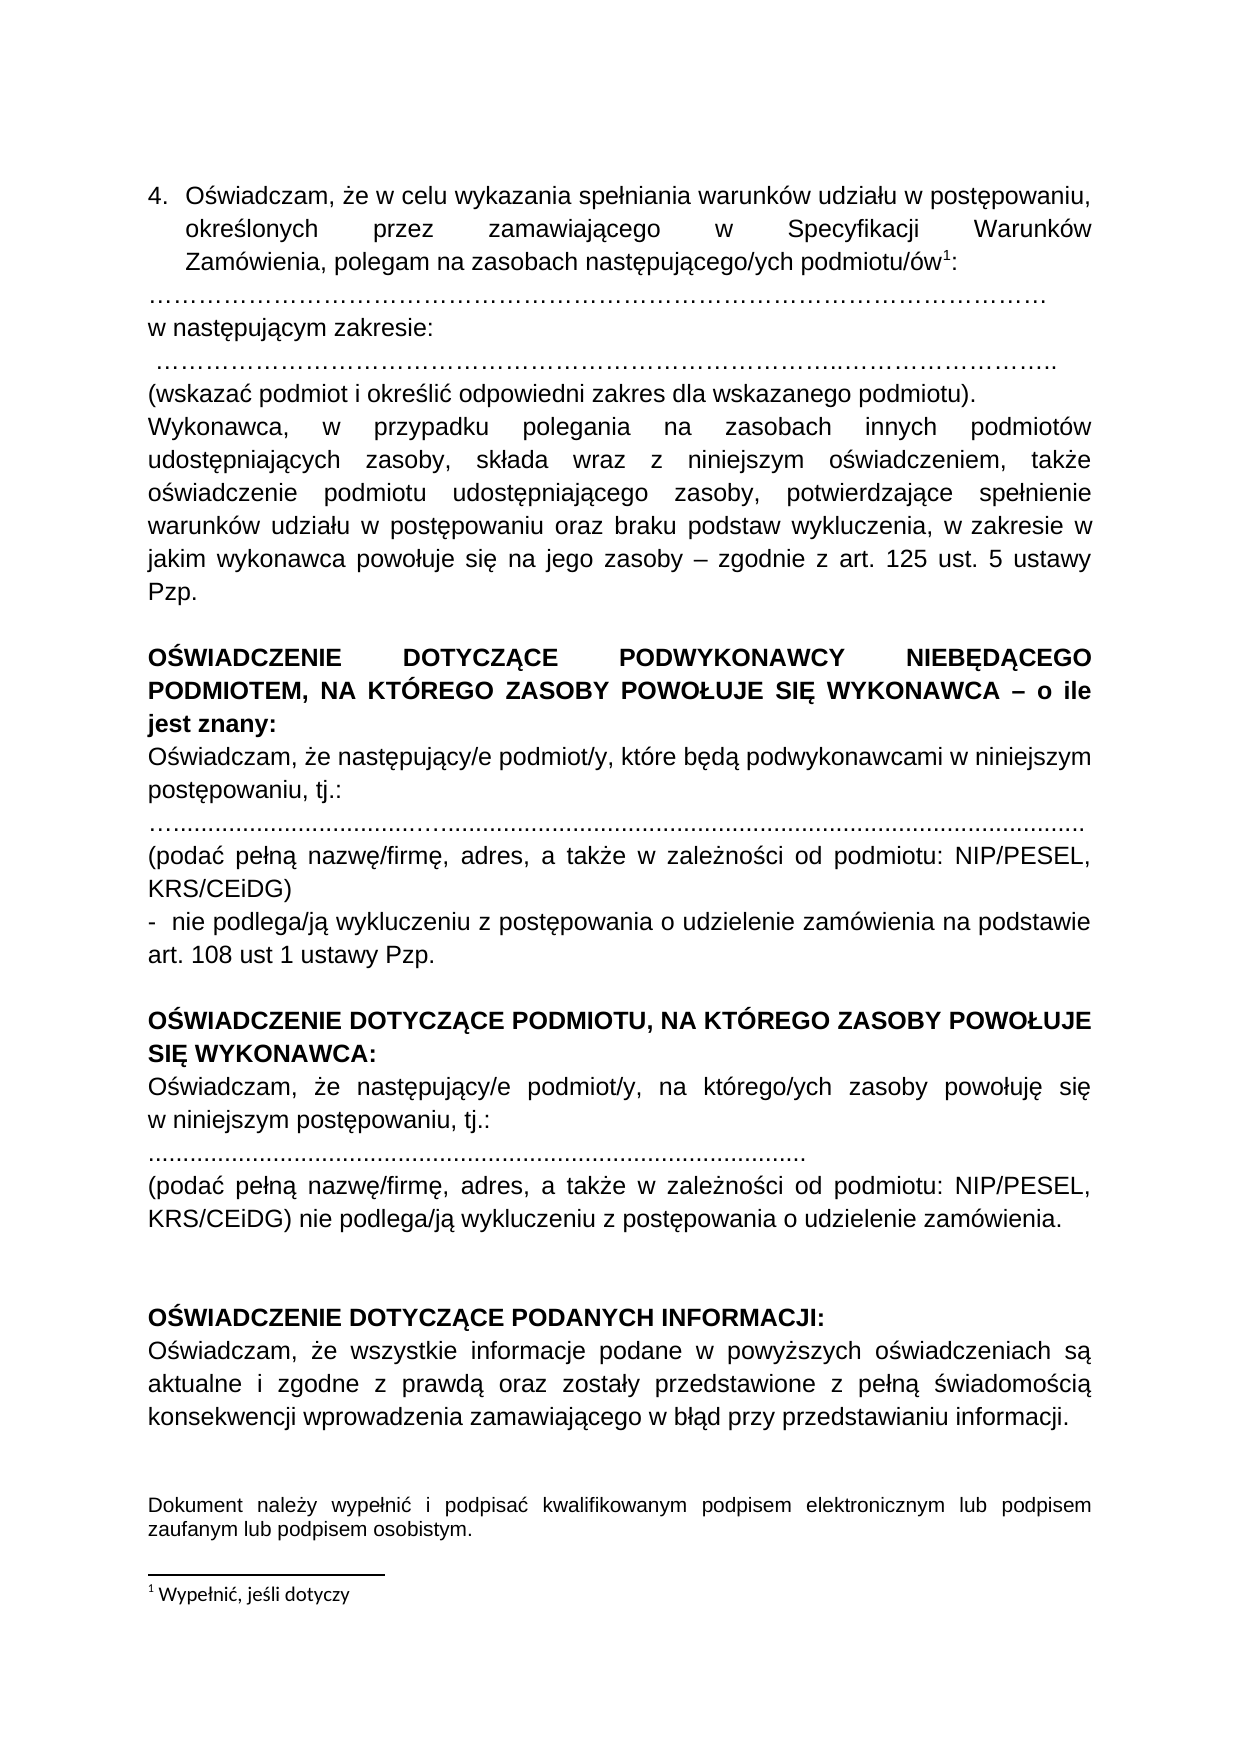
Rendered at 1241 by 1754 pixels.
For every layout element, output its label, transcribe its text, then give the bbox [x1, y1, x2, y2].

text w następującym zakresie: [148, 313, 1093, 341]
text OŚWIADCZENIE DOTYCZĄCE PODMIOTU, NA KTÓREGO ZASOBY POWOŁUJE SIĘ WYKONAWCA: [148, 1006, 1093, 1068]
text Dokument należy wypełnić i podpisać kwalifikowanym podpisem elektronicznym lub podpisem zaufanym lub podpisem osobistym. [148, 1493, 1093, 1541]
text ............................................................................................... [148, 1138, 1093, 1167]
text OŚWIADCZENIE DOTYCZĄCE PODANYCH INFORMACJI: [148, 1303, 1093, 1332]
text Wykonawca, w przypadku polegania na zasobach innych podmiotów udostępniających zasoby, składa wraz z niniejszym oświadczeniem, także oświadczenie podmiotu udostępniającego zasoby, potwierdzające spełnienie warunków udziału w postępowaniu oraz braku podstaw wykluczenia, w zakresie w jakim wykonawca powołuje się na jego zasoby – zgodnie z art. 125 ust. 5 ustawy Pzp. [148, 412, 1093, 606]
text ………………………………………………………………………..…………………….. [148, 346, 1093, 374]
text Oświadczam, że następujący/e podmiot/y, które będą podwykonawcami w niniejszym postępowaniu, tj.: [148, 742, 1093, 804]
text Oświadczam, że wszystkie informacje podane w powyższych oświadczeniach są aktualne i zgodne z prawdą oraz zostały przedstawione z pełną świadomością konsekwencji wprowadzenia zamawiającego w błąd przy przedstawianiu informacji. [148, 1336, 1093, 1431]
list Oświadczam, że w celu wykazania spełniania warunków udziału w postępowaniu, określonych przez zamawiającego w Specyfikacji Warunków Zamówienia, polegam na zasobach następującego/ych podmiotu/ów: [148, 181, 1093, 275]
text …...................................…............................................................................................. [148, 808, 1093, 837]
text ……………………………………………………………………………………………… [148, 280, 1093, 308]
text - nie podlega/ją wykluczeniu z postępowania o udzielenie zamówienia na podstawie art. 108 ust 1 ustawy Pzp. [148, 907, 1093, 969]
text Oświadczam, że następujący/e podmiot/y, na którego/ych zasoby powołuję się w niniejszym postępowaniu, tj.: [148, 1072, 1093, 1134]
text OŚWIADCZENIE DOTYCZĄCE PODWYKONAWCY NIEBĘDĄCEGO PODMIOTEM, NA KTÓREGO ZASOBY POWOŁUJE SIĘ WYKONAWCA – o ile jest znany: [148, 643, 1093, 738]
text (podać pełną nazwę/firmę, adres, a także w zależności od podmiotu: NIP/PESEL, KRS/CEiDG) nie podlega/ją wykluczeniu z postępowania o udzielenie zamówienia. [148, 1171, 1093, 1233]
text (podać pełną nazwę/firmę, adres, a także w zależności od podmiotu: NIP/PESEL, KRS/CEiDG) [148, 841, 1093, 903]
text (wskazać podmiot i określić odpowiedni zakres dla wskazanego podmiotu). [148, 379, 1093, 407]
